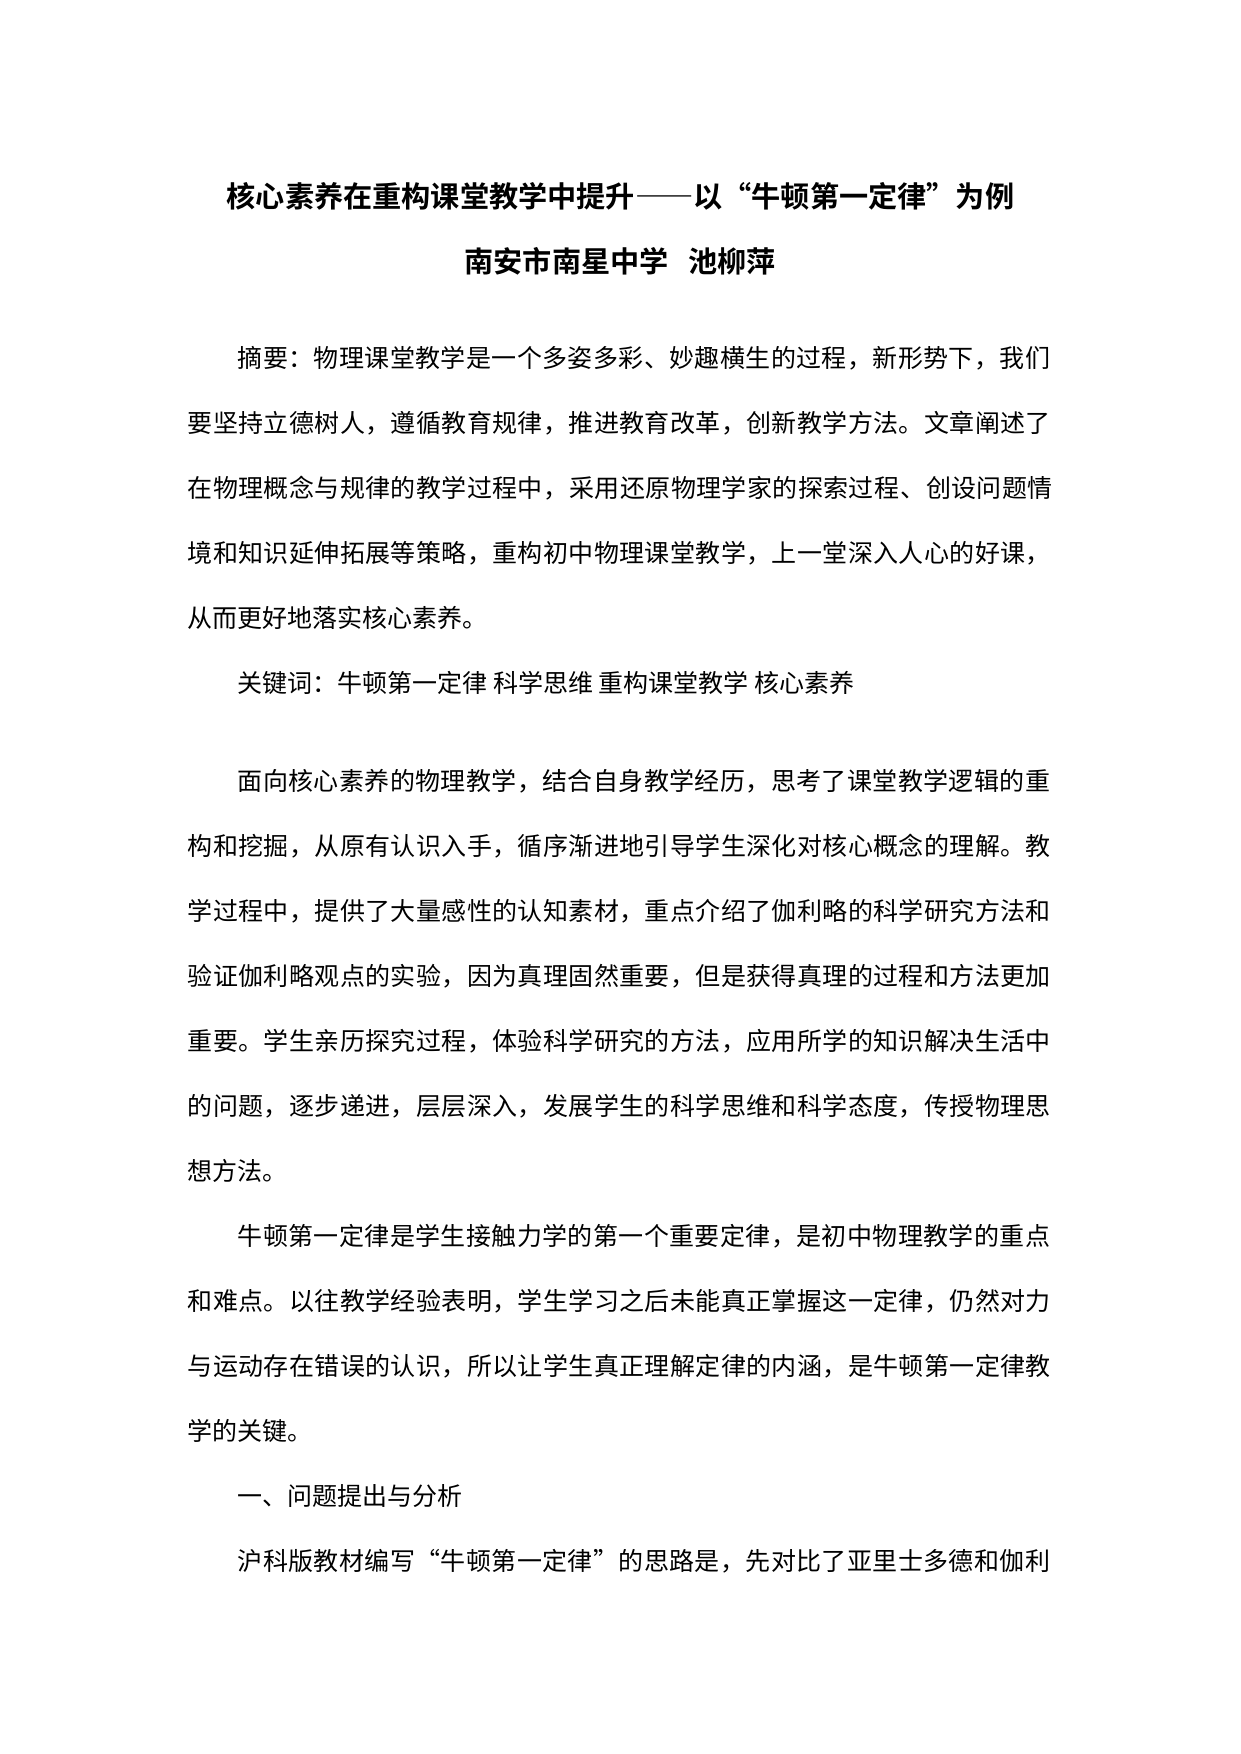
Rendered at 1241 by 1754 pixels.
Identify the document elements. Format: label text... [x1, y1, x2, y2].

text 核心素养在重构课堂教学中提升——以“牛顿第一定律”为例 [187, 162, 1053, 227]
text 牛顿第一定律是学生接触力学的第一个重要定律，是初中物理教学的重点和难点。以往教学经验表明，学生学习之后未能真正掌握这一定律，仍然对力与运动存在错误的认识，所以让学生真正理解定律的内涵，是牛顿第一定律教学的关键。 [187, 1202, 1053, 1462]
text 关键词：牛顿第一定律 科学思维 重构课堂教学 核心素养 [187, 649, 1053, 714]
text 面向核心素养的物理教学，结合自身教学经历，思考了课堂教学逻辑的重构和挖掘，从原有认识入手，循序渐进地引导学生深化对核心概念的理解。教学过程中，提供了大量感性的认知素材，重点介绍了伽利略的科学研究方法和验证伽利略观点的实验，因为真理固然重要，但是获得真理的过程和方法更加重要。学生亲历探究过程，体验科学研究的方法，应用所学的知识解决生活中的问题，逐步递进，层层深入，发展学生的科学思维和科学态度，传授物理思想方法。 [187, 747, 1053, 1202]
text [187, 1527, 1053, 1592]
text 南安市南星中学 池柳萍 [187, 227, 1053, 292]
text 一、问题提出与分析 [187, 1462, 1053, 1527]
text 摘要：物理课堂教学是一个多姿多彩、妙趣横生的过程，新形势下，我们要坚持立德树人，遵循教育规律，推进教育改革，创新教学方法。文章阐述了在物理概念与规律的教学过程中，采用还原物理学家的探索过程、创设问题情境和知识延伸拓展等策略，重构初中物理课堂教学，上一堂深入人心的好课，从而更好地落实核心素养。 [187, 324, 1053, 649]
